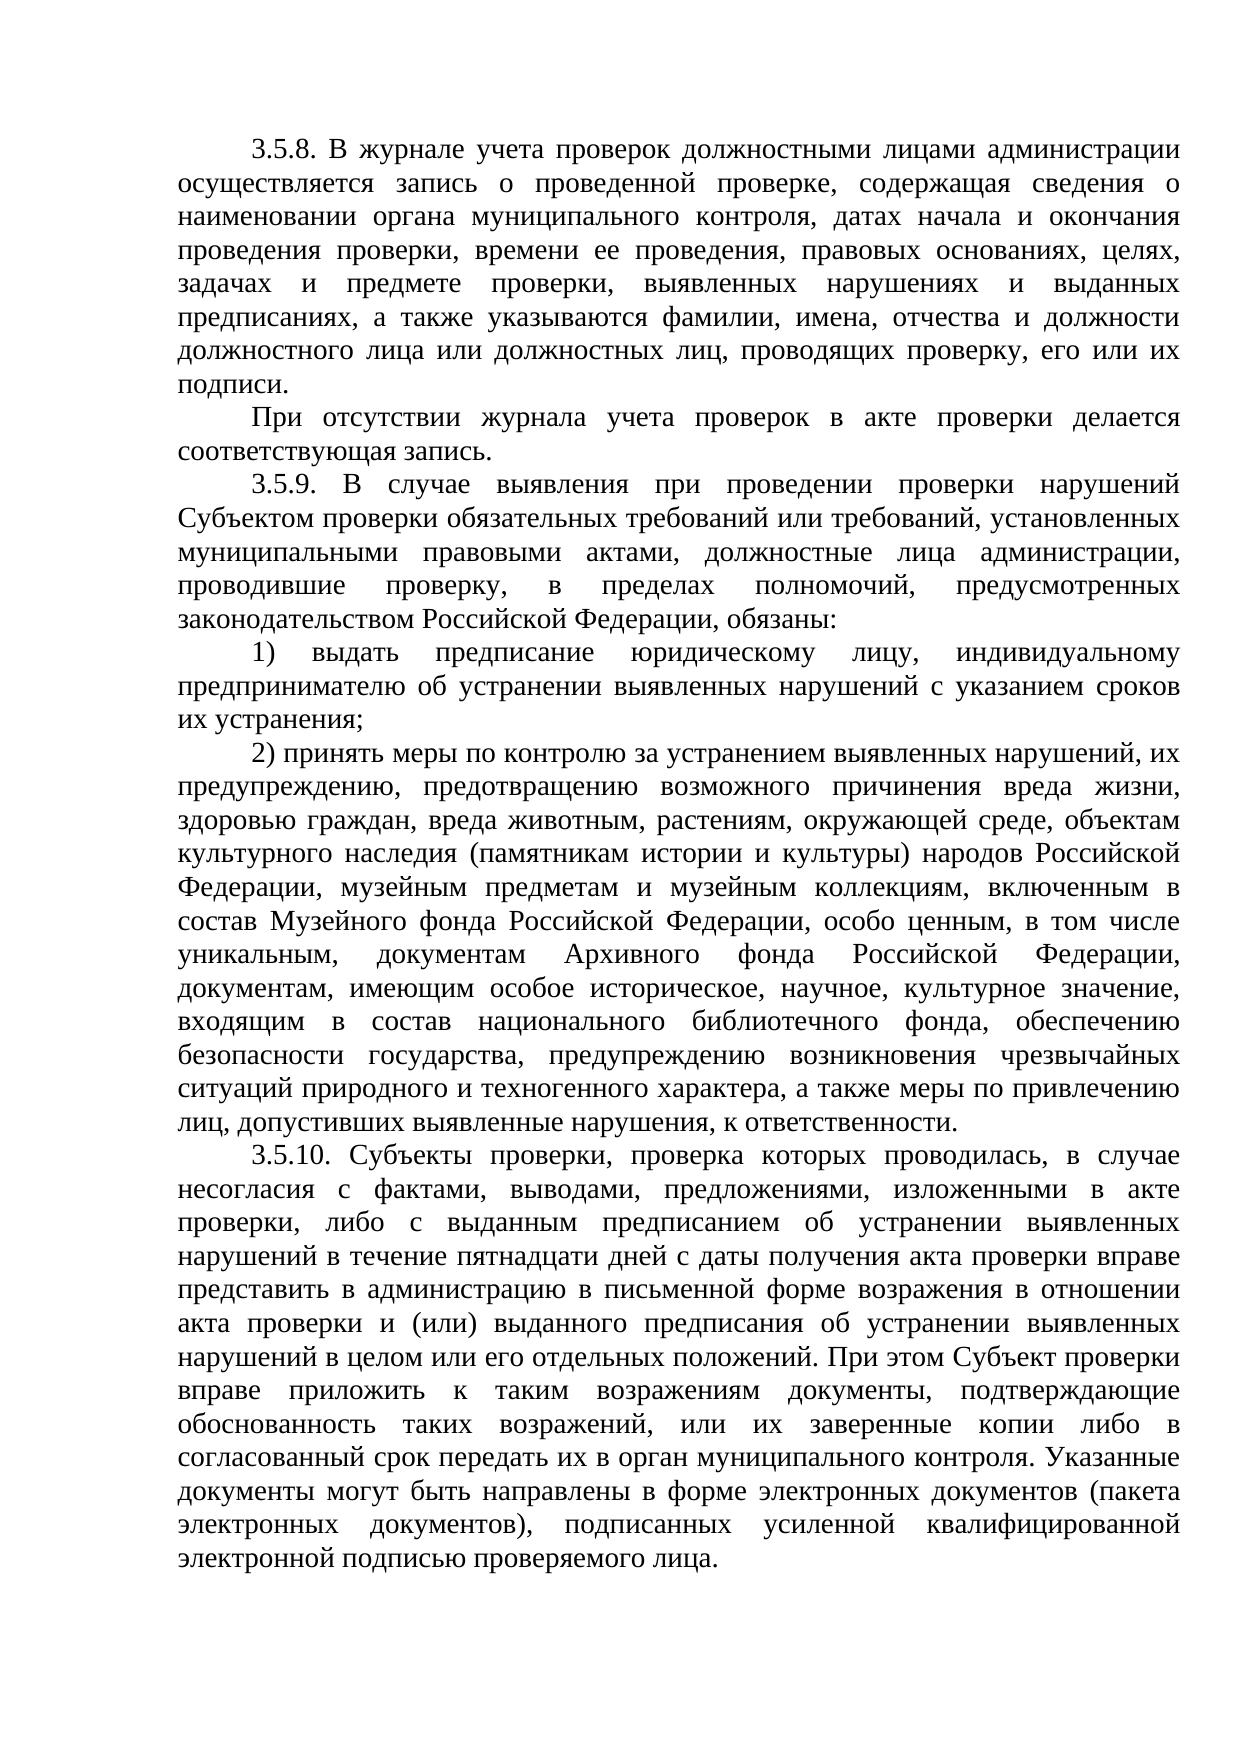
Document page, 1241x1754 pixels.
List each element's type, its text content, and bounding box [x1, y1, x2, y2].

text 2) принять меры по контролю за устранением выявленных нарушений, их предупреждению, предотвращению возможного причинения вреда жизни, здоровью граждан, вреда животным, растениям, окружающей среде, объектам культурного наследия (памятникам истории и культуры) народов Российской Федерации, музейным предметам и музейным коллекциям, включенным в состав Музейного фонда Российской Федерации, особо ценным, в том числе уникальным, документам Архивного фонда Российской Федерации, документам, имеющим особое историческое, научное, культурное значение, входящим в состав национального библиотечного фонда, обеспечению безопасности государства, предупреждению возникновения чрезвычайных ситуаций природного и техногенного характера, а также меры по привлечению лиц, допустивших выявленные нарушения, к ответственности. [177, 735, 1181, 1137]
text При отсутствии журнала учета проверок в акте проверки делается соответствующая запись. [177, 399, 1181, 467]
text 3.5.9. В случае выявления при проведении проверки нарушений Субъектом проверки обязательных требований или требований, установленных муниципальными правовыми актами, должностные лица администрации, проводившие проверку, в пределах полномочий, предусмотренных законодательством Российской Федерации, обязаны: [177, 467, 1181, 634]
text 3.5.10. Субъекты проверки, проверка которых проводилась, в случае несогласия с фактами, выводами, предложениями, изложенными в акте проверки, либо с выданным предписанием об устранении выявленных нарушений в течение пятнадцати дней с даты получения акта проверки вправе представить в администрацию в письменной форме возражения в отношении акта проверки и (или) выданного предписания об устранении выявленных нарушений в целом или его отдельных положений. При этом Субъект проверки вправе приложить к таким возражениям документы, подтверждающие обоснованность таких возражений, или их заверенные копии либо в согласованный срок передать их в орган муниципального контроля. Указанные документы могут быть направлены в форме электронных документов (пакета электронных документов), подписанных усиленной квалифицированной электронной подписью проверяемого лица. [177, 1137, 1181, 1573]
text 1) выдать предписание юридическому лицу, индивидуальному предпринимателю об устранении выявленных нарушений с указанием сроков их устранения; [177, 634, 1181, 735]
text 3.5.8. В журнале учета проверок должностными лицами администрации осуществляется запись о проведенной проверке, содержащая сведения о наименовании органа муниципального контроля, датах начала и окончания проведения проверки, времени ее проведения, правовых основаниях, целях, задачах и предмете проверки, выявленных нарушениях и выданных предписаниях, а также указываются фамилии, имена, отчества и должности должностного лица или должностных лиц, проводящих проверку, его или их подписи. [177, 131, 1181, 399]
